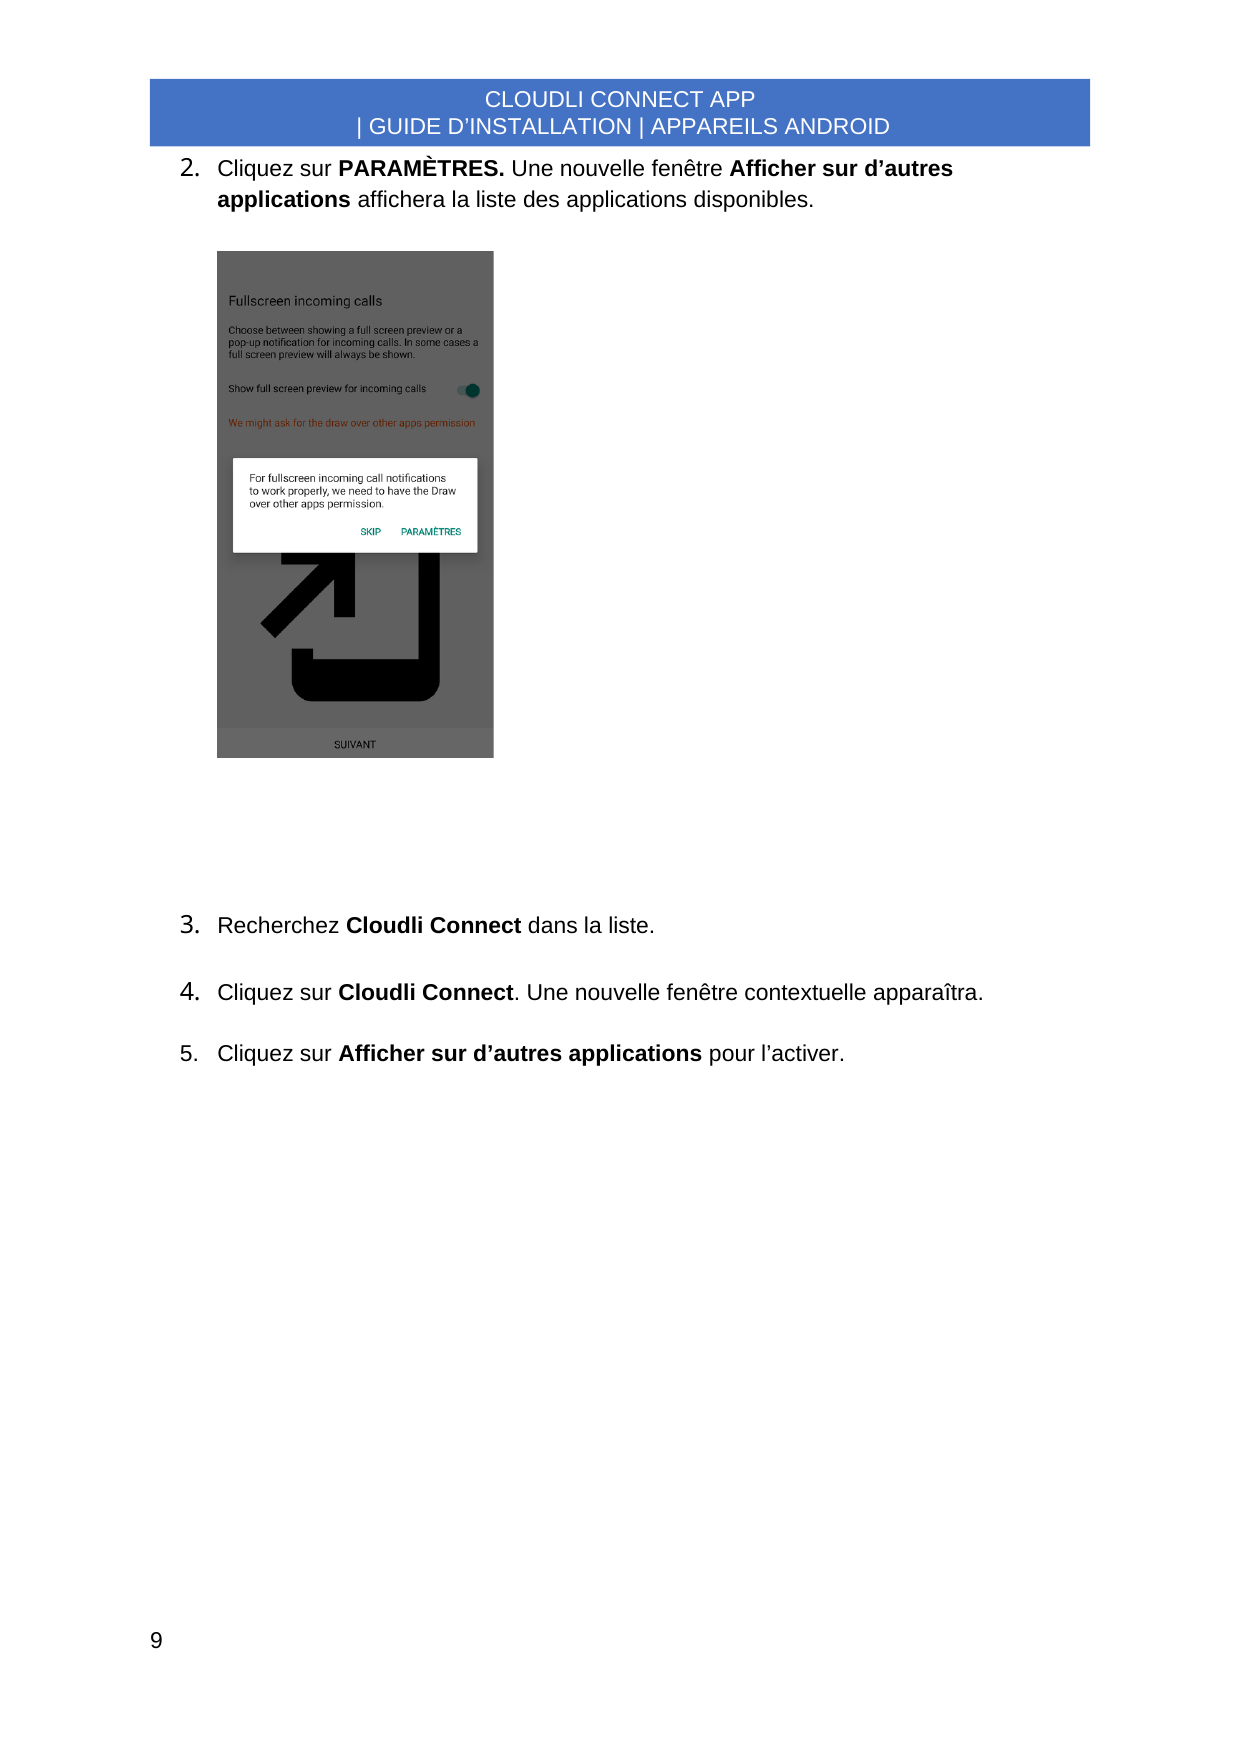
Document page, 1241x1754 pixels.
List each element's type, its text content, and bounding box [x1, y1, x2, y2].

list Cliquez sur Cloudli Connect. Une nouvelle fenêtre contextuelle apparaîtra. [179, 973, 1090, 1038]
list Cliquez sur Afficher sur d’autres applications pour l’activer. [179, 1040, 1090, 1066]
list Cliquez sur PARAMÈTRES. Une nouvelle fenêtre Afficher sur d’autres applications affichera la liste des applications disponibles. [179, 150, 1090, 212]
list Recherchez Cloudli Connect dans la liste. [179, 907, 1090, 971]
picture [217, 251, 494, 758]
